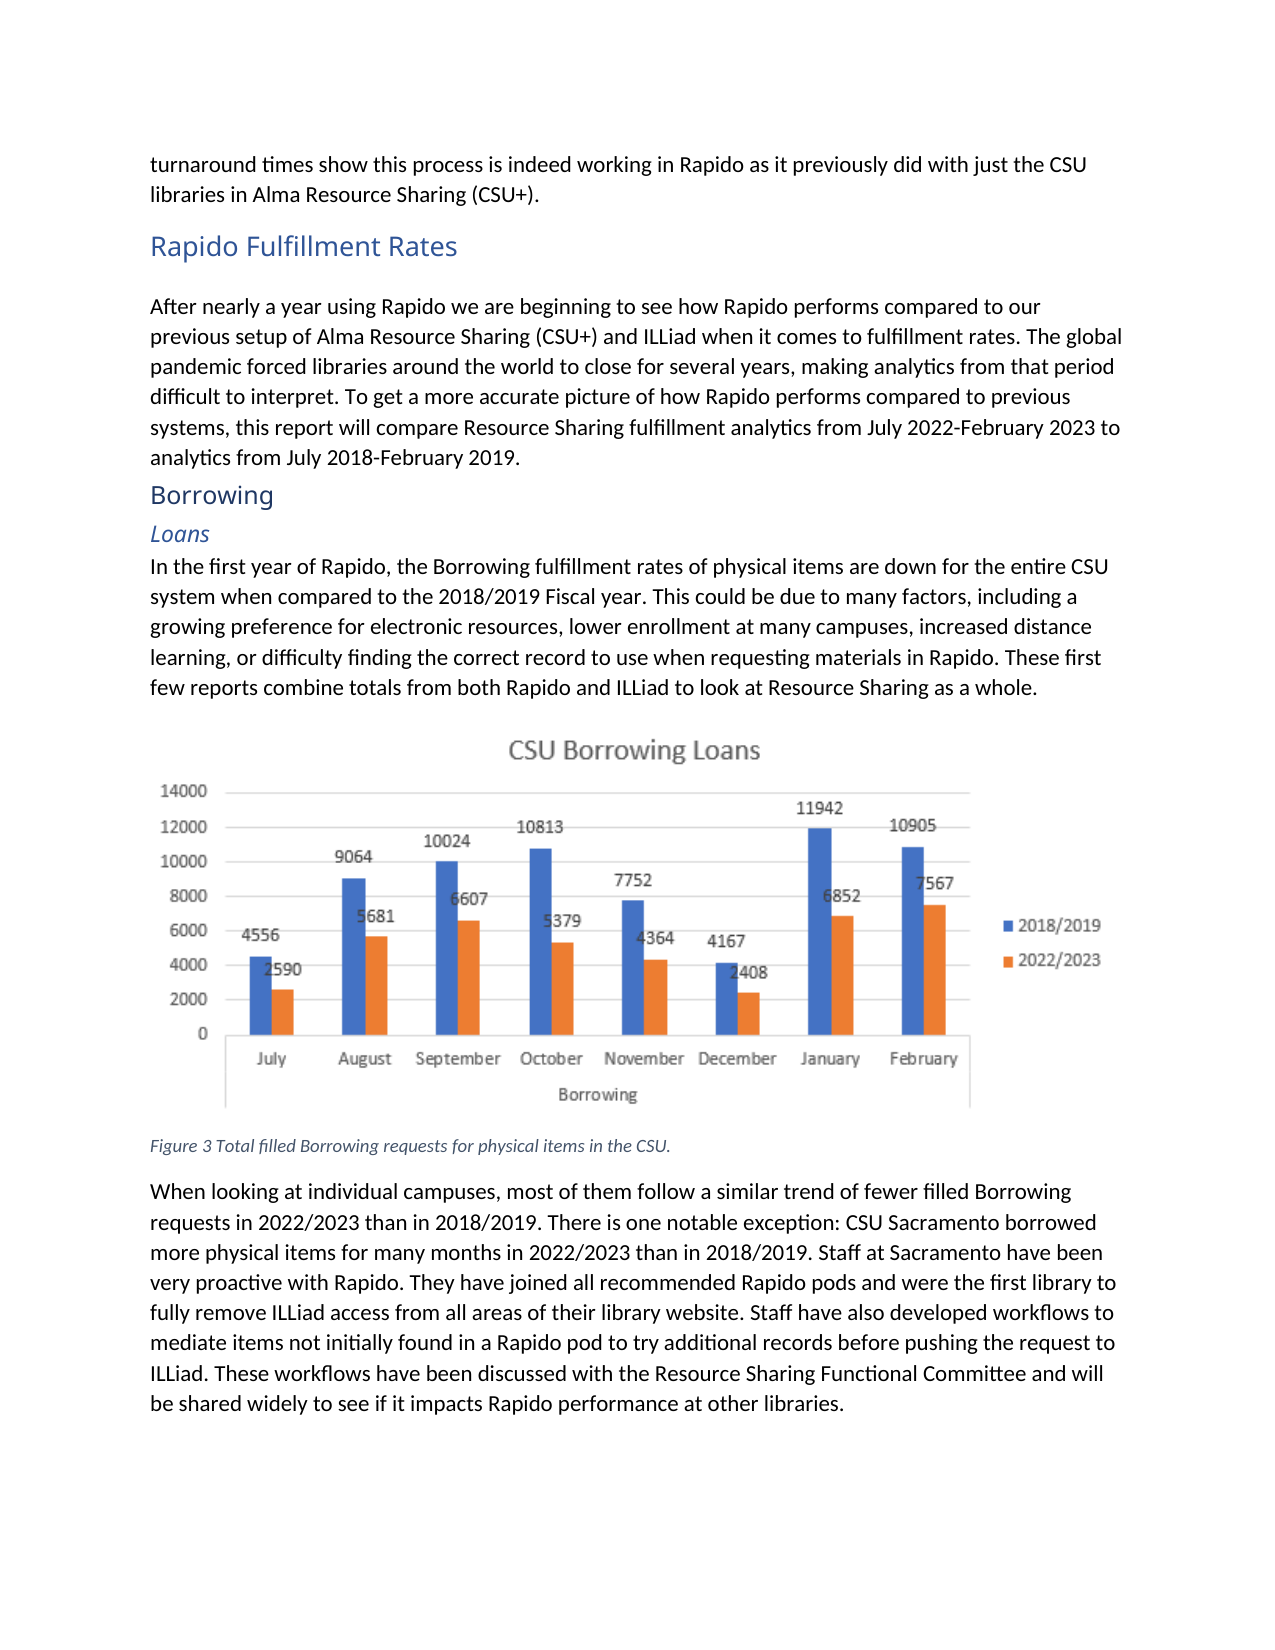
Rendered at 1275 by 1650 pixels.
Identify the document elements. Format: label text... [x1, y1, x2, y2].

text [150, 150, 1125, 208]
picture [150, 719, 1118, 1115]
subtitle Rapido Fulfillment Rates [150, 227, 1125, 264]
text When looking at individual campuses, most of them follow a similar trend of fewer filled Borrowing requests in 2022/2023 than in 2018/2019. There is one notable exception: CSU Sacramento borrowed more physical items for many months in 2022/2023 than in 2018/2019. Staff at Sacramento have been very proactive with Rapido. They have joined all recommended Rapido pods and were the first library to fully remove ILLiad access from all areas of their library website. Staff have also developed workflows to mediate items not initially found in a Rapido pod to try additional records before pushing the request to ILLiad. These workflows have been discussed with the Resource Sharing Functional Committee and will be shared widely to see if it impacts Rapido performance at other libraries. [150, 1177, 1125, 1417]
subtitle Loans [150, 518, 1125, 549]
subtitle Borrowing [150, 477, 1125, 511]
subtitle After nearly a year using Rapido we are beginning to see how Rapido performs compared to our previous setup of Alma Resource Sharing (CSU+) and ILLiad when it comes to fulfillment rates. The global pandemic forced libraries around the world to close for several years, making analytics from that period difficult to interpret. To get a more accurate picture of how Rapido performs compared to previous systems, this report will compare Resource Sharing fulfillment analytics from July 2022-February 2023 to analytics from July 2018-February 2019. [150, 292, 1125, 471]
text In the first year of Rapido, the Borrowing fulfillment rates of physical items are down for the entire CSU system when compared to the 2018/2019 Fiscal year. This could be due to many factors, including a growing preference for electronic resources, lower enrollment at many campuses, increased distance learning, or difficulty finding the correct record to use when requesting materials in Rapido. These first few reports combine totals from both Rapido and ILLiad to look at Resource Sharing as a whole. [150, 552, 1125, 701]
